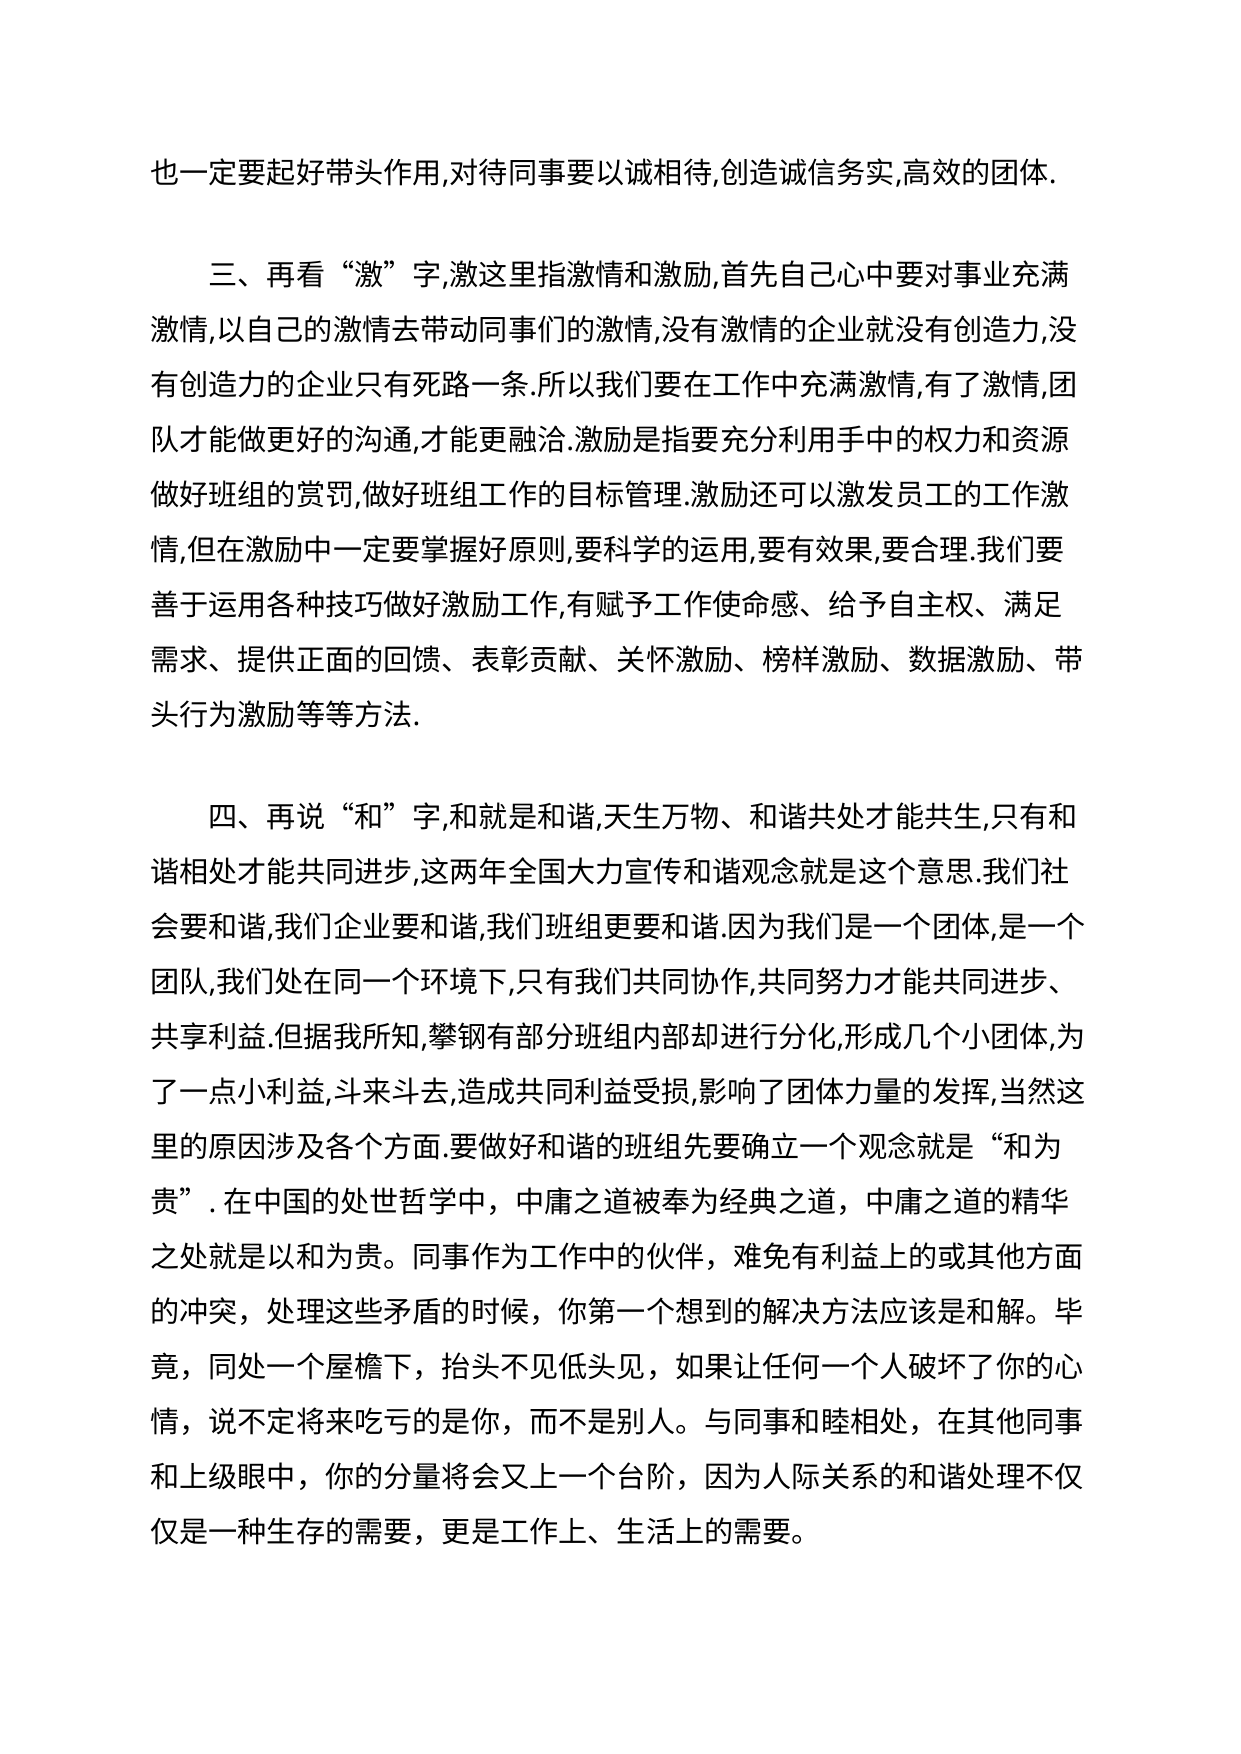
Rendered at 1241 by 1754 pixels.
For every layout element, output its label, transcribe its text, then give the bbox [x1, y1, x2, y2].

text 三、再看“激”字,激这里指激情和激励,首先自己心中要对事业充满激情,以自己的激情去带动同事们的激情,没有激情的企业就没有创造力,没有创造力的企业只有死路一条.所以我们要在工作中充满激情,有了激情,团队才能做更好的沟通,才能更融洽.激励是指要充分利用手中的权力和资源做好班组的赏罚,做好班组工作的目标管理.激励还可以激发员工的工作激情,但在激励中一定要掌握好原则,要科学的运用,要有效果,要合理.我们要善于运用各种技巧做好激励工作,有赋予工作使命感、给予自主权、满足需求、提供正面的回馈、表彰贡献、关怀激励、榜样激励、数据激励、带头行为激励等等方法. [150, 252, 1090, 734]
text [150, 150, 1090, 192]
text 四、再说“和”字,和就是和谐,天生万物、和谐共处才能共生,只有和谐相处才能共同进步,这两年全国大力宣传和谐观念就是这个意思.我们社会要和谐,我们企业要和谐,我们班组更要和谐.因为我们是一个团体,是一个团队,我们处在同一个环境下,只有我们共同协作,共同努力才能共同进步、共享利益.但据我所知,攀钢有部分班组内部却进行分化,形成几个小团体,为了一点小利益,斗来斗去,造成共同利益受损,影响了团体力量的发挥,当然这里的原因涉及各个方面.要做好和谐的班组先要确立一个观念就是“和为贵”. 在中国的处世哲学中，中庸之道被奉为经典之道，中庸之道的精华之处就是以和为贵。同事作为工作中的伙伴，难免有利益上的或其他方面的冲突，处理这些矛盾的时候，你第一个想到的解决方法应该是和解。毕竟，同处一个屋檐下，抬头不见低头见，如果让任何一个人破坏了你的心情，说不定将来吃亏的是你，而不是别人。与同事和睦相处，在其他同事和上级眼中，你的分量将会又上一个台阶，因为人际关系的和谐处理不仅仅是一种生存的需要，更是工作上、生活上的需要。 [150, 794, 1090, 1551]
